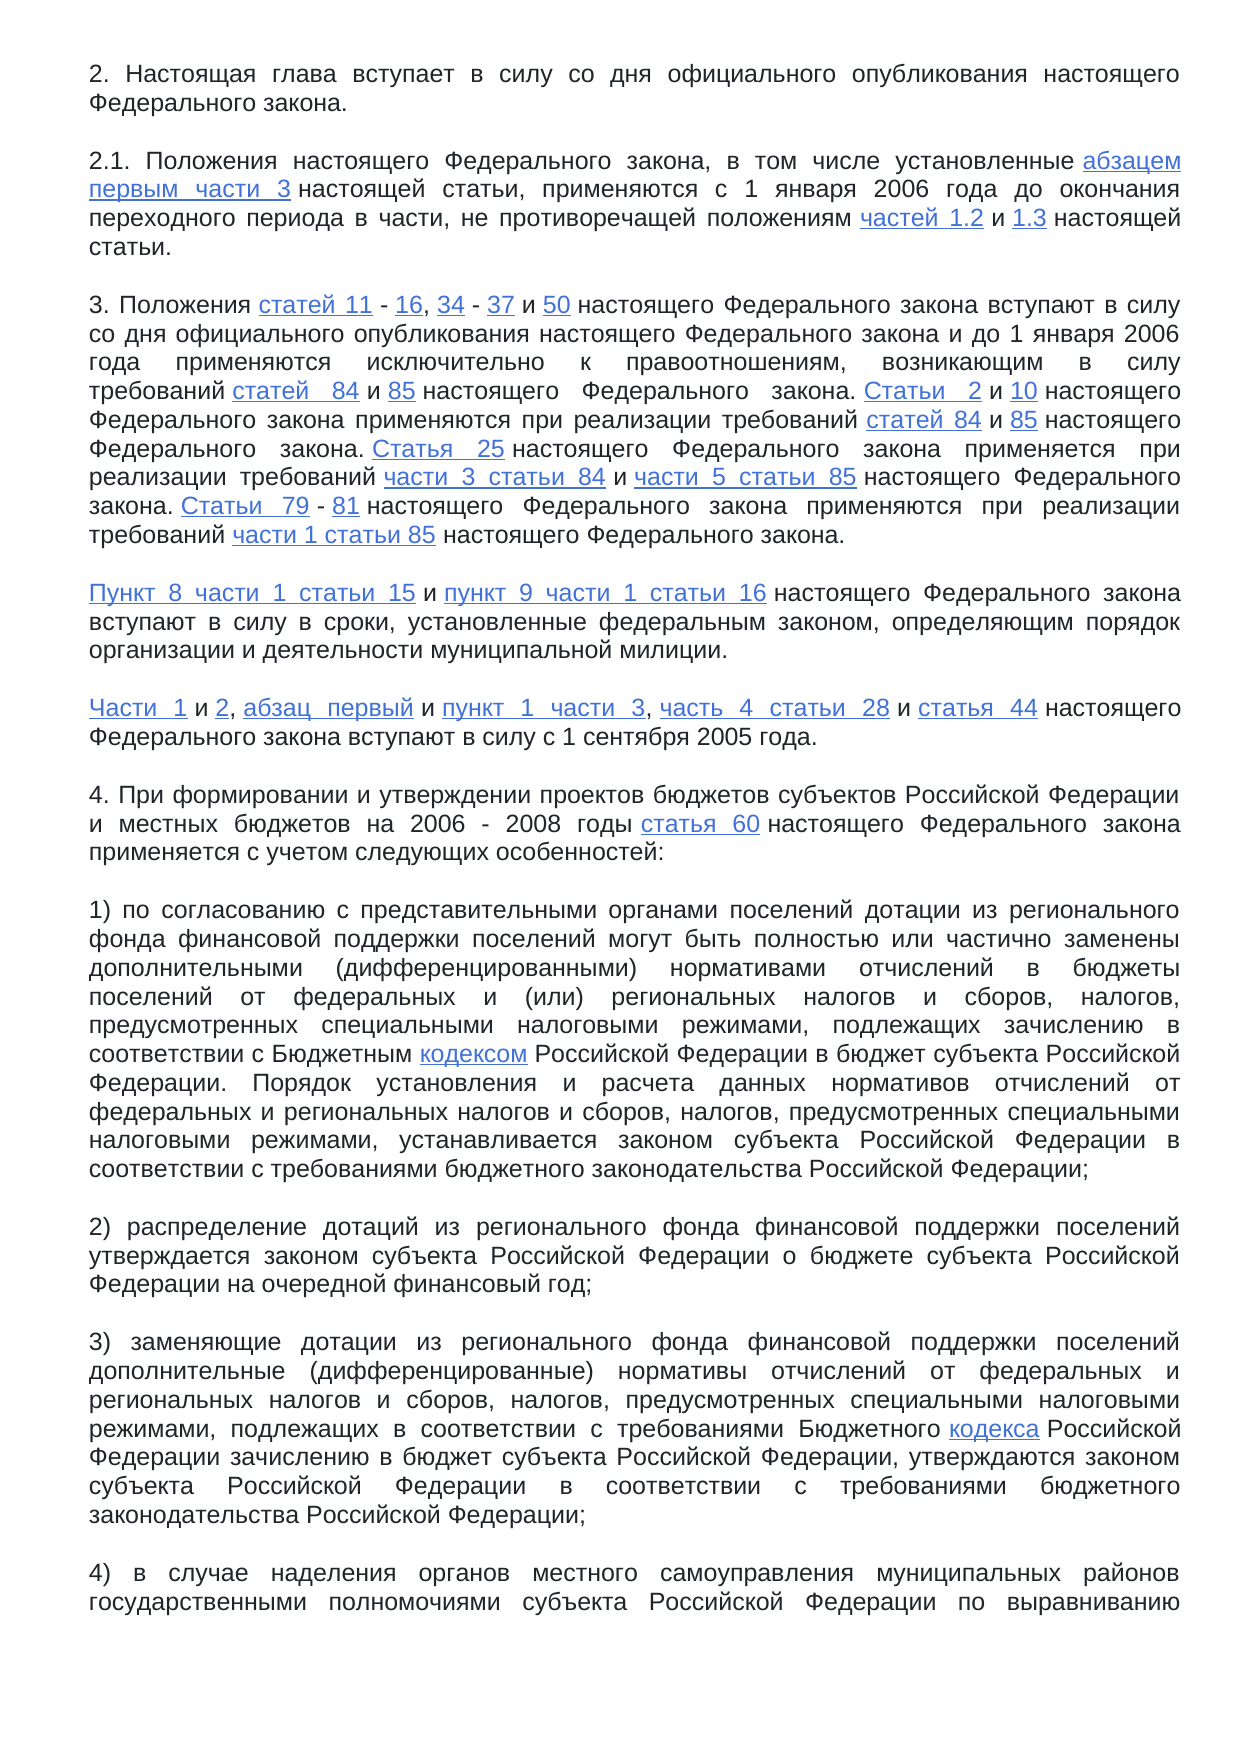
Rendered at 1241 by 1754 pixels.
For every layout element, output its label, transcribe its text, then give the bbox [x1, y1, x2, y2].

text Части 1 и 2, абзац первый и пункт 1 части 3, часть 4 статьи 28 и статья 44 настоящего Федерального закона вступают в силу с 1 сентября 2005 года. [89, 693, 1181, 751]
text 2) распределение дотаций из регионального фонда финансовой поддержки поселений утверждается законом субъекта Российской Федерации о бюджете субъекта Российской Федерации на очередной финансовый год; [89, 1212, 1181, 1298]
text 4. При формировании и утверждении проектов бюджетов субъектов Российской Федерации и местных бюджетов на 2006 - 2008 годы статья 60 настоящего Федерального закона применяется с учетом следующих особенностей: [89, 780, 1181, 866]
text Пункт 8 части 1 статьи 15 и пункт 9 части 1 статьи 16 настоящего Федерального закона вступают в силу в сроки, установленные федеральным законом, определяющим порядок организации и деятельности муниципальной милиции. [89, 578, 1181, 664]
text 3. Положения статей 11 - 16, 34 - 37 и 50 настоящего Федерального закона вступают в силу со дня официального опубликования настоящего Федерального закона и до 1 января 2006 года применяются исключительно к правоотношениям, возникающим в силу требований статей 84 и 85 настоящего Федерального закона. Статьи 2 и 10 настоящего Федерального закона применяются при реализации требований статей 84 и 85 настоящего Федерального закона. Статья 25 настоящего Федерального закона применяется при реализации требований части 3 статьи 84 и части 5 статьи 85 настоящего Федерального закона. Статьи 79 - 81 настоящего Федерального закона применяются при реализации требований части 1 статьи 85 настоящего Федерального закона. [89, 290, 1181, 549]
text 1) по согласованию с представительными органами поселений дотации из регионального фонда финансовой поддержки поселений могут быть полностью или частично заменены дополнительными (дифференцированными) нормативами отчислений в бюджеты поселений от федеральных и (или) региональных налогов и сборов, налогов, предусмотренных специальными налоговыми режимами, подлежащих зачислению в соответствии с Бюджетным кодексом Российской Федерации в бюджет субъекта Российской Федерации. Порядок установления и расчета данных нормативов отчислений от федеральных и региональных налогов и сборов, налогов, предусмотренных специальными налоговыми режимами, устанавливается законом субъекта Российской Федерации в соответствии с требованиями бюджетного законодательства Российской Федерации; [89, 895, 1181, 1183]
text 3) заменяющие дотации из регионального фонда финансовой поддержки поселений дополнительные (дифференцированные) нормативы отчислений от федеральных и региональных налогов и сборов, налогов, предусмотренных специальными налоговыми режимами, подлежащих в соответствии с требованиями Бюджетного кодекса Российской Федерации зачислению в бюджет субъекта Российской Федерации, утверждаются законом субъекта Российской Федерации в соответствии с требованиями бюджетного законодательства Российской Федерации; [89, 1327, 1181, 1529]
text 2. Настоящая глава вступает в силу со дня официального опубликования настоящего Федерального закона. [89, 59, 1181, 117]
text 2.1. Положения настоящего Федерального закона, в том числе установленные абзацем первым части 3 настоящей статьи, применяются с 1 января 2006 года до окончания переходного периода в части, не противоречащей положениям частей 1.2 и 1.3 настоящей статьи. [89, 146, 1181, 261]
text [89, 1558, 1181, 1615]
